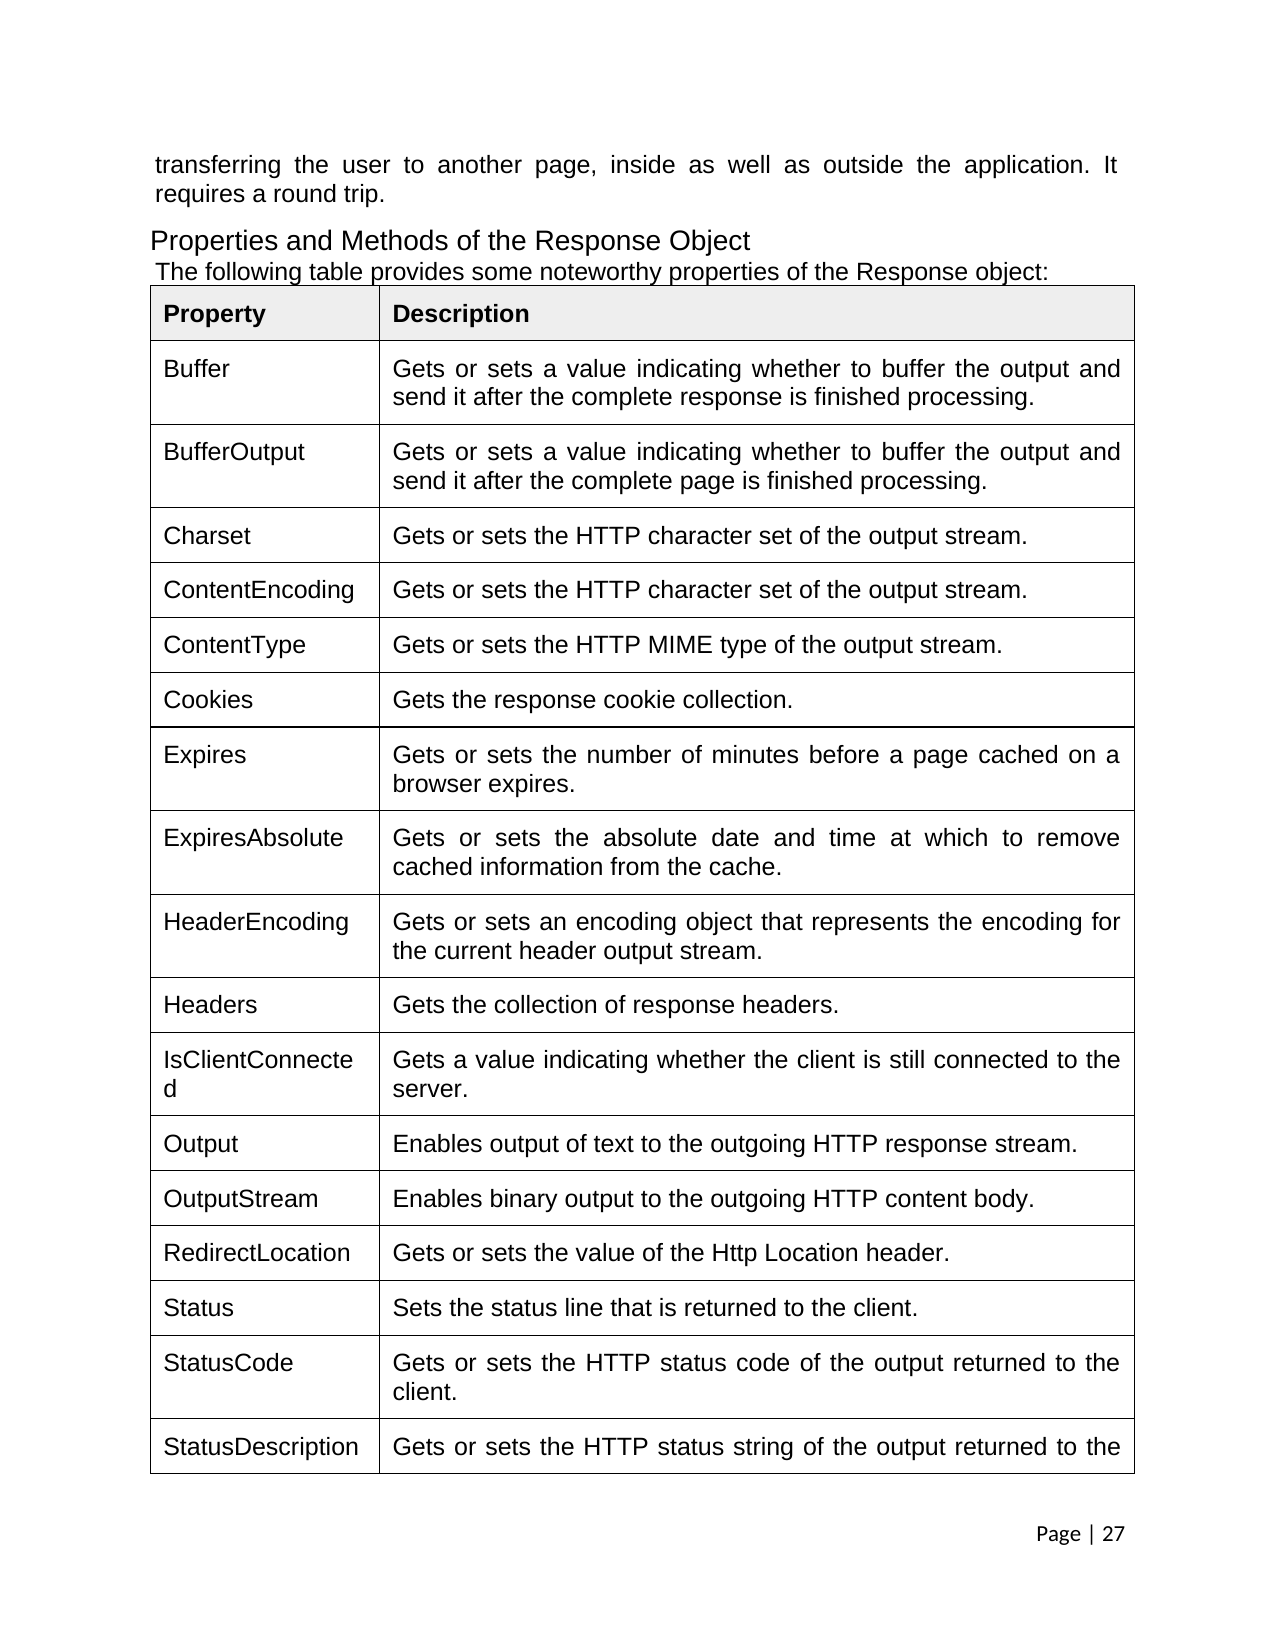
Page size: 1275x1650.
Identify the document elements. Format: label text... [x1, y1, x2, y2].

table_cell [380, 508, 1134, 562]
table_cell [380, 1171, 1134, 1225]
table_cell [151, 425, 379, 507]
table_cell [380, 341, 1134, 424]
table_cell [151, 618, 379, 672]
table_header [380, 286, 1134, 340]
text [155, 150, 1120, 207]
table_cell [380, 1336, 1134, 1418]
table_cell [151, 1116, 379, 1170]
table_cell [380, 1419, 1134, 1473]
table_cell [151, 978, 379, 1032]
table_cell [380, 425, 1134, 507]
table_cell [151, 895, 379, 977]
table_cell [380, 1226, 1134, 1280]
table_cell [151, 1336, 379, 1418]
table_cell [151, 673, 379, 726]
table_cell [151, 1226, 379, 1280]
text Properties and Methods of the Response Object [150, 224, 1125, 257]
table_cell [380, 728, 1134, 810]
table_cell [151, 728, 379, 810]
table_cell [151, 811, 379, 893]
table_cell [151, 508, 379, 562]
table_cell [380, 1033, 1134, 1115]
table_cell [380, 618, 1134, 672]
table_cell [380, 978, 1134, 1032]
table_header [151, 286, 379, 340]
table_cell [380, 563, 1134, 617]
text The following table provides some noteworthy properties of the Response object: [155, 257, 1120, 285]
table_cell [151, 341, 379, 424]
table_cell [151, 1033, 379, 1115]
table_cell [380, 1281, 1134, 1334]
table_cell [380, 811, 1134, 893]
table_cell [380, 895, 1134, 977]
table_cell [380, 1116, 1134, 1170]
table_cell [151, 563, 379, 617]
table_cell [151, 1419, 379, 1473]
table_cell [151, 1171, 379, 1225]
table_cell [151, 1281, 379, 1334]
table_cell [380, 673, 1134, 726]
